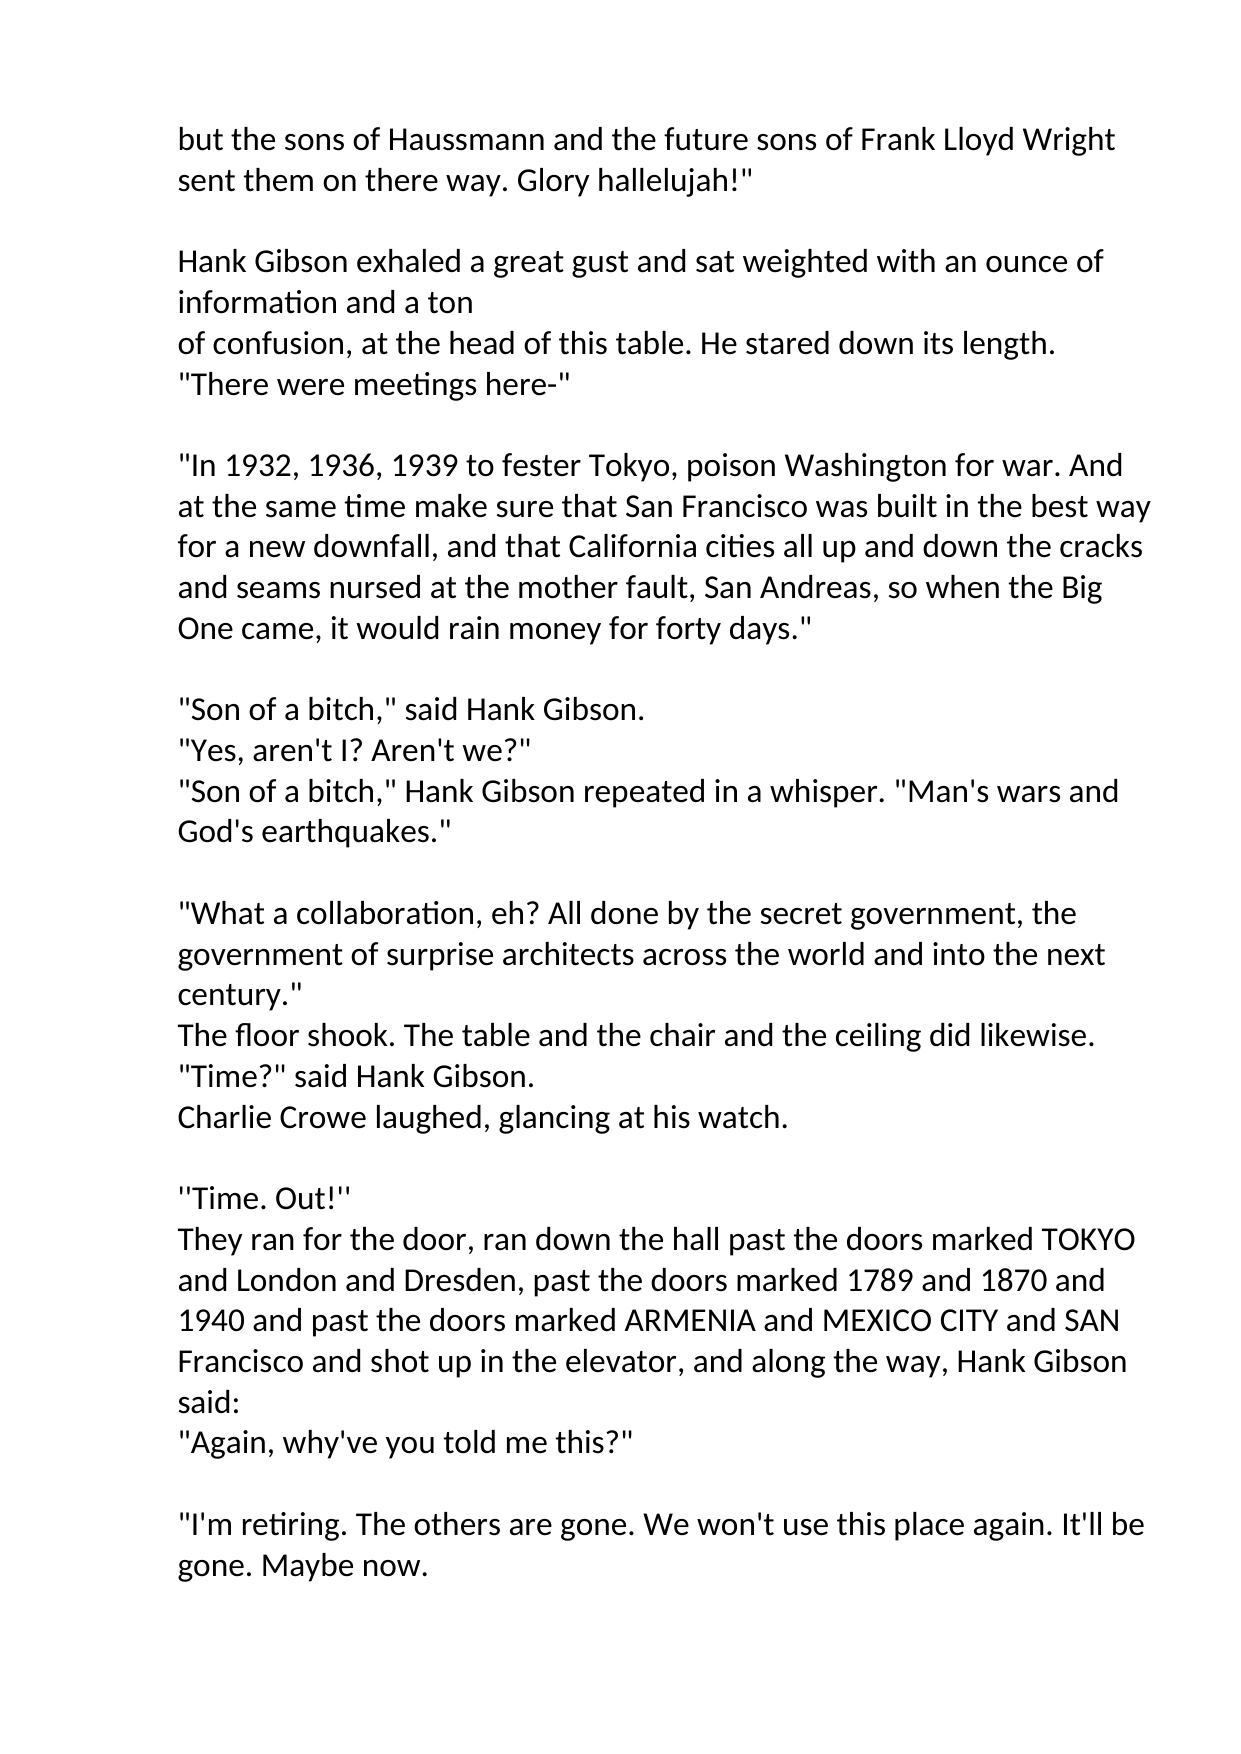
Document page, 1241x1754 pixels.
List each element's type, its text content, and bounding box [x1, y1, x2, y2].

text ''Time. Out!'' [177, 1177, 1152, 1218]
text "Time?" said Hank Gibson. [177, 1055, 1152, 1096]
text Hank Gibson exhaled a great gust and sat weighted with an ounce of information and a ton [177, 240, 1152, 322]
text "There were meetings here-" [177, 362, 1152, 403]
text Charlie Crowe laughed, glancing at his watch. [177, 1096, 1152, 1136]
text "Yes, aren't I? Aren't we?" [177, 729, 1152, 770]
text "Son of a bitch," Hank Gibson repeated in a whisper. "Man's wars and God's earthquakes." [177, 770, 1152, 851]
text "What a collaboration, eh? All done by the secret government, the government of surprise architects across the world and into the next century." [177, 892, 1152, 1014]
text "Again, why've you told me this?" [177, 1421, 1152, 1462]
text of confusion, at the head of this table. He stared down its length. [177, 322, 1152, 362]
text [177, 118, 1152, 199]
text "In 1932, 1936, 1939 to fester Tokyo, poison Washington for war. And at the same time make sure that San Francisco was built in the best way for a new downfall, and that California cities all up and down the cracks and seams nursed at the mother fault, San Andreas, so when the Big One came, it would rain money for forty days." [177, 444, 1152, 648]
text The floor shook. The table and the chair and the ceiling did likewise. [177, 1014, 1152, 1055]
text They ran for the door, ran down the hall past the doors marked TOKYO and London and Dresden, past the doors marked 1789 and 1870 and 1940 and past the doors marked ARMENIA and MEXICO CITY and SAN Francisco and shot up in the elevator, and along the way, Hank Gibson said: [177, 1218, 1152, 1421]
text "I'm retiring. The others are gone. We won't use this place again. It'll be gone. Maybe now. [177, 1503, 1152, 1584]
text "Son of a bitch," said Hank Gibson. [177, 688, 1152, 729]
